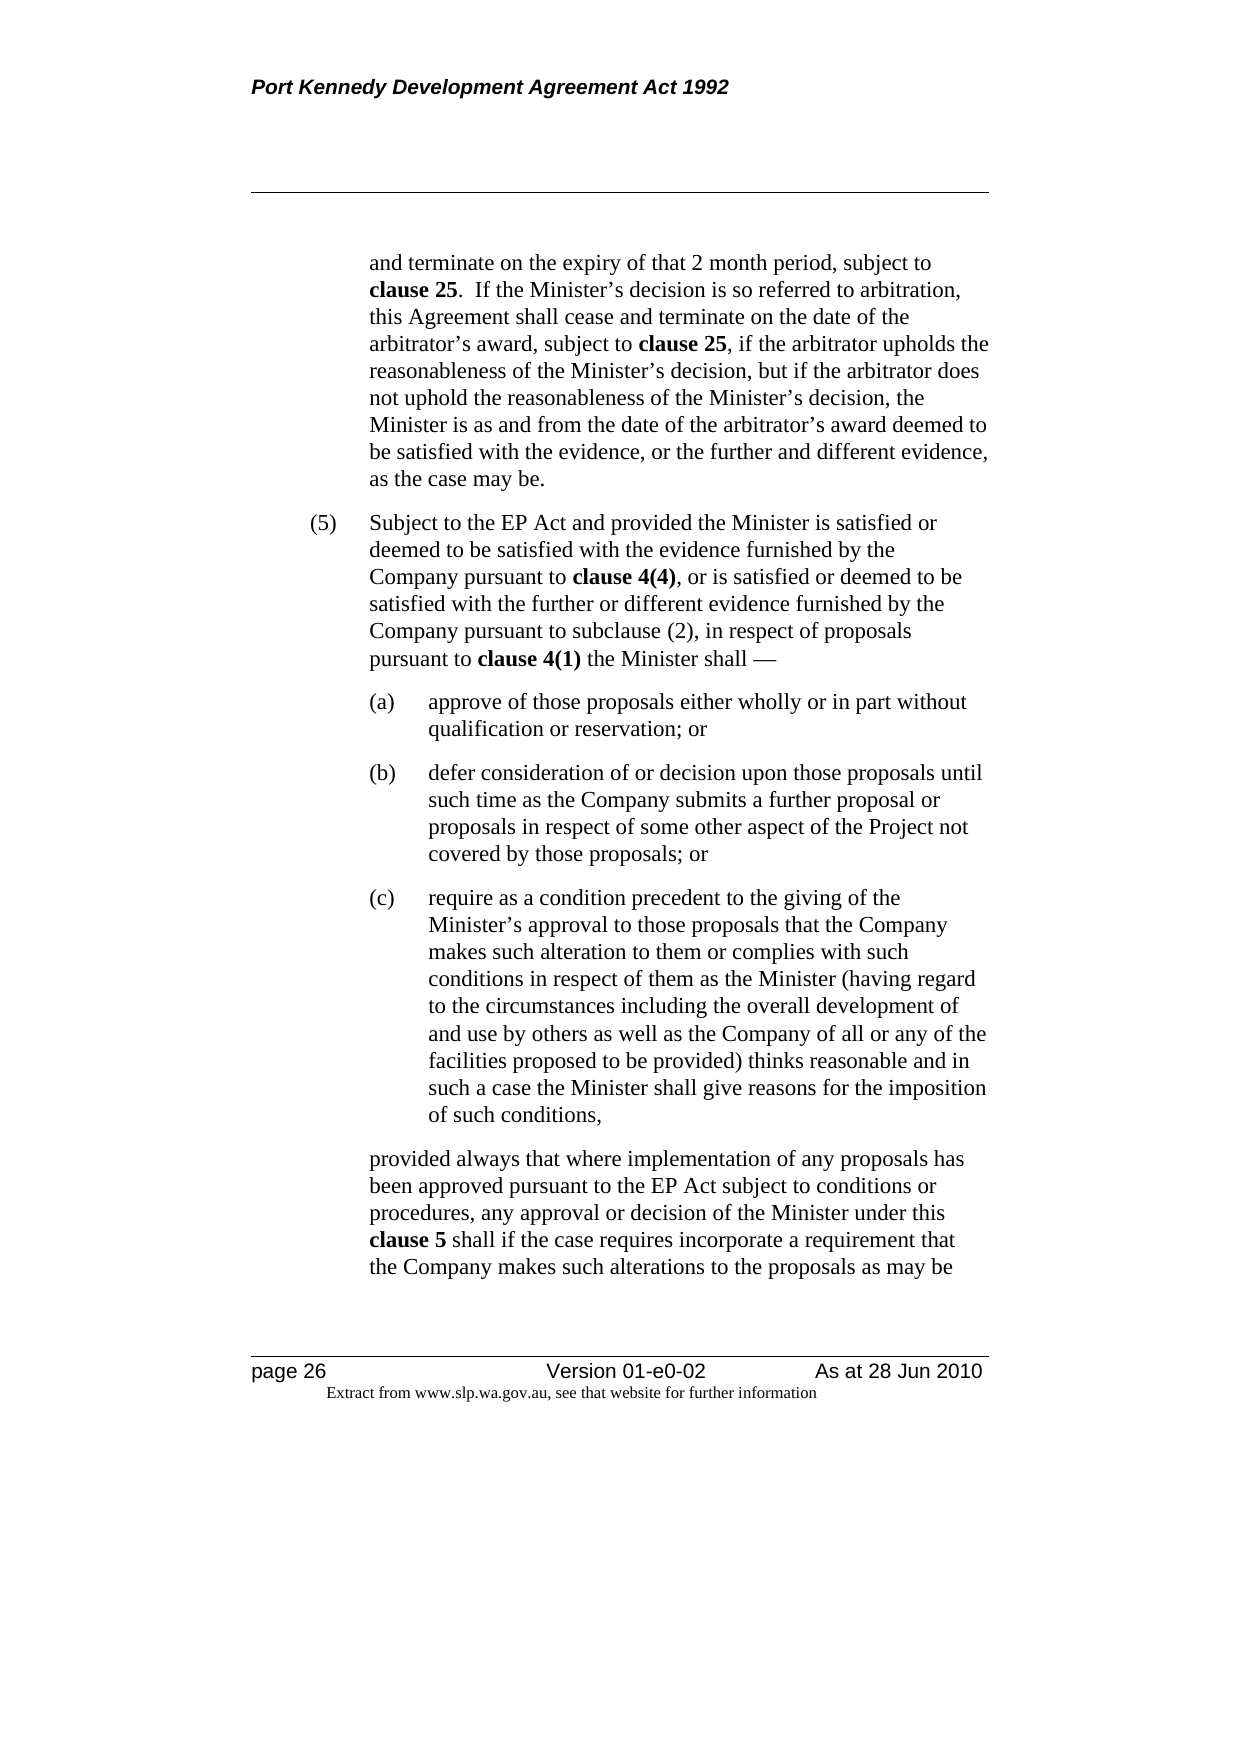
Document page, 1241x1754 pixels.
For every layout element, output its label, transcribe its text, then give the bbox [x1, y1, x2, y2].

text (5) Subject to the EP Act and provided the Minister is satisfied or deemed to be satisfied with the evidence furnished by the Company pursuant to clause 4(4), or is satisfied or deemed to be satisfied with the further or different evidence furnished by the Company pursuant to subclause (2), in respect of proposals pursuant to clause 4(1) the Minister shall — [310, 508, 989, 671]
text (a) approve of those proposals either wholly or in part without qualification or reservation; or [369, 688, 989, 742]
text (b) defer consideration of or decision upon those proposals until such time as the Company submits a further proposal or proposals in respect of some other aspect of the Project not covered by those proposals; or [369, 758, 989, 867]
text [310, 1144, 989, 1279]
text (c) require as a condition precedent to the giving of the Minister’s approval to those proposals that the Company makes such alteration to them or complies with such conditions in respect of them as the Minister (having regard to the circumstances including the overall development of and use by others as well as the Company of all or any of the facilities proposed to be provided) thinks reasonable and in such a case the Minister shall give reasons for the imposition of such conditions, [369, 883, 989, 1127]
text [310, 248, 989, 492]
